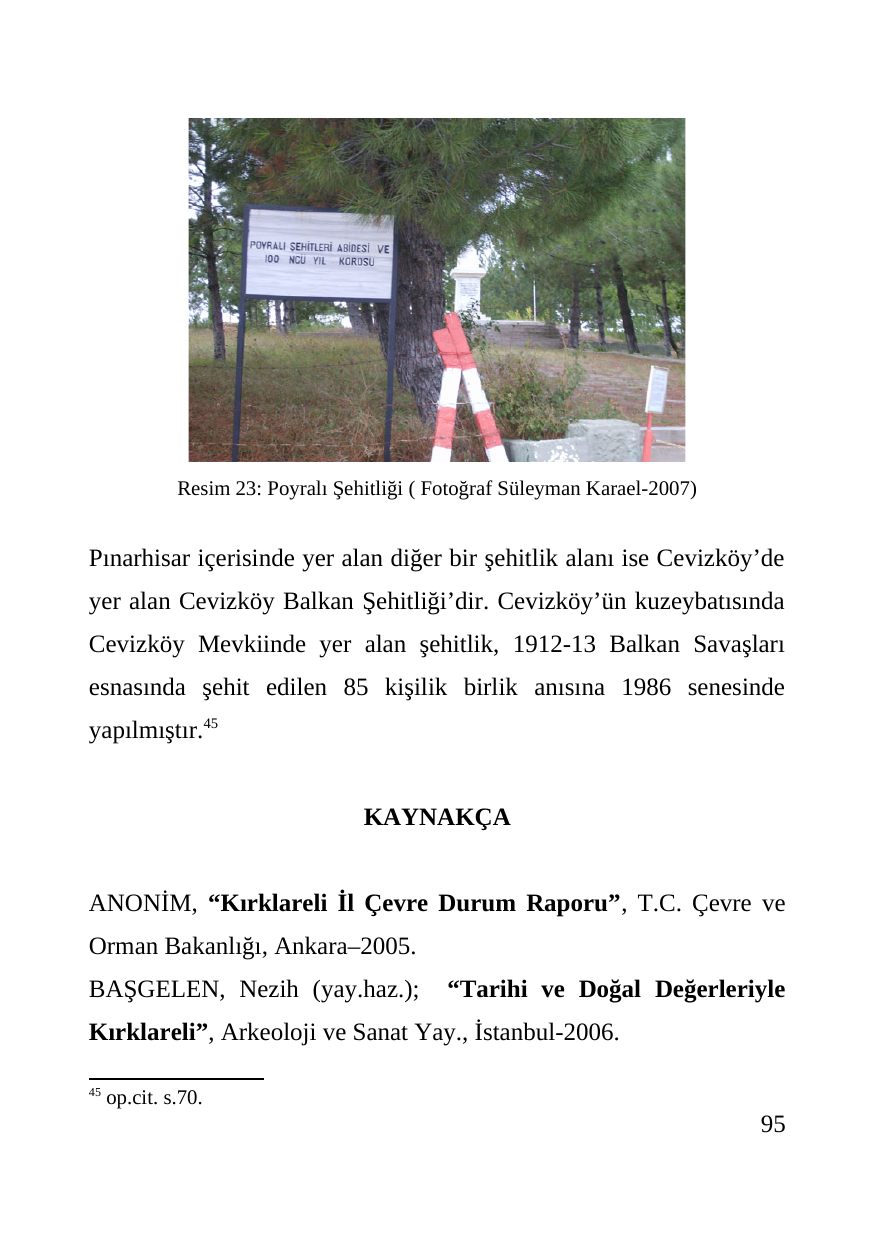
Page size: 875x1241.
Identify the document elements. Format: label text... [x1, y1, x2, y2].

text KAYNAKÇA [89, 802, 785, 830]
picture [188, 118, 686, 462]
text Resim 23: Poyralı Şehitliği ( Fotoğraf Süleyman Karael-2007) [89, 476, 785, 500]
text Pınarhisar içerisinde yer alan diğer bir şehitlik alanı ise Cevizköy’de yer alan Cevizköy Balkan Şehitliği’dir. Cevizköy’ün kuzeybatısında Cevizköy Mevkiinde yer alan şehitlik, 1912-13 Balkan Savaşları esnasında şehit edilen 85 kişilik birlik anısına 1986 senesinde yapılmıştır. [89, 543, 785, 744]
text BAŞGELEN, Nezih (yay.haz.); “Tarihi ve Doğal Değerleriyle Kırklareli”, Arkeoloji ve Sanat Yay., İstanbul-2006. [89, 974, 785, 1046]
text ANONİM, “Kırklareli İl Çevre Durum Raporu”, T.C. Çevre ve Orman Bakanlığı, Ankara–2005. [89, 888, 785, 960]
